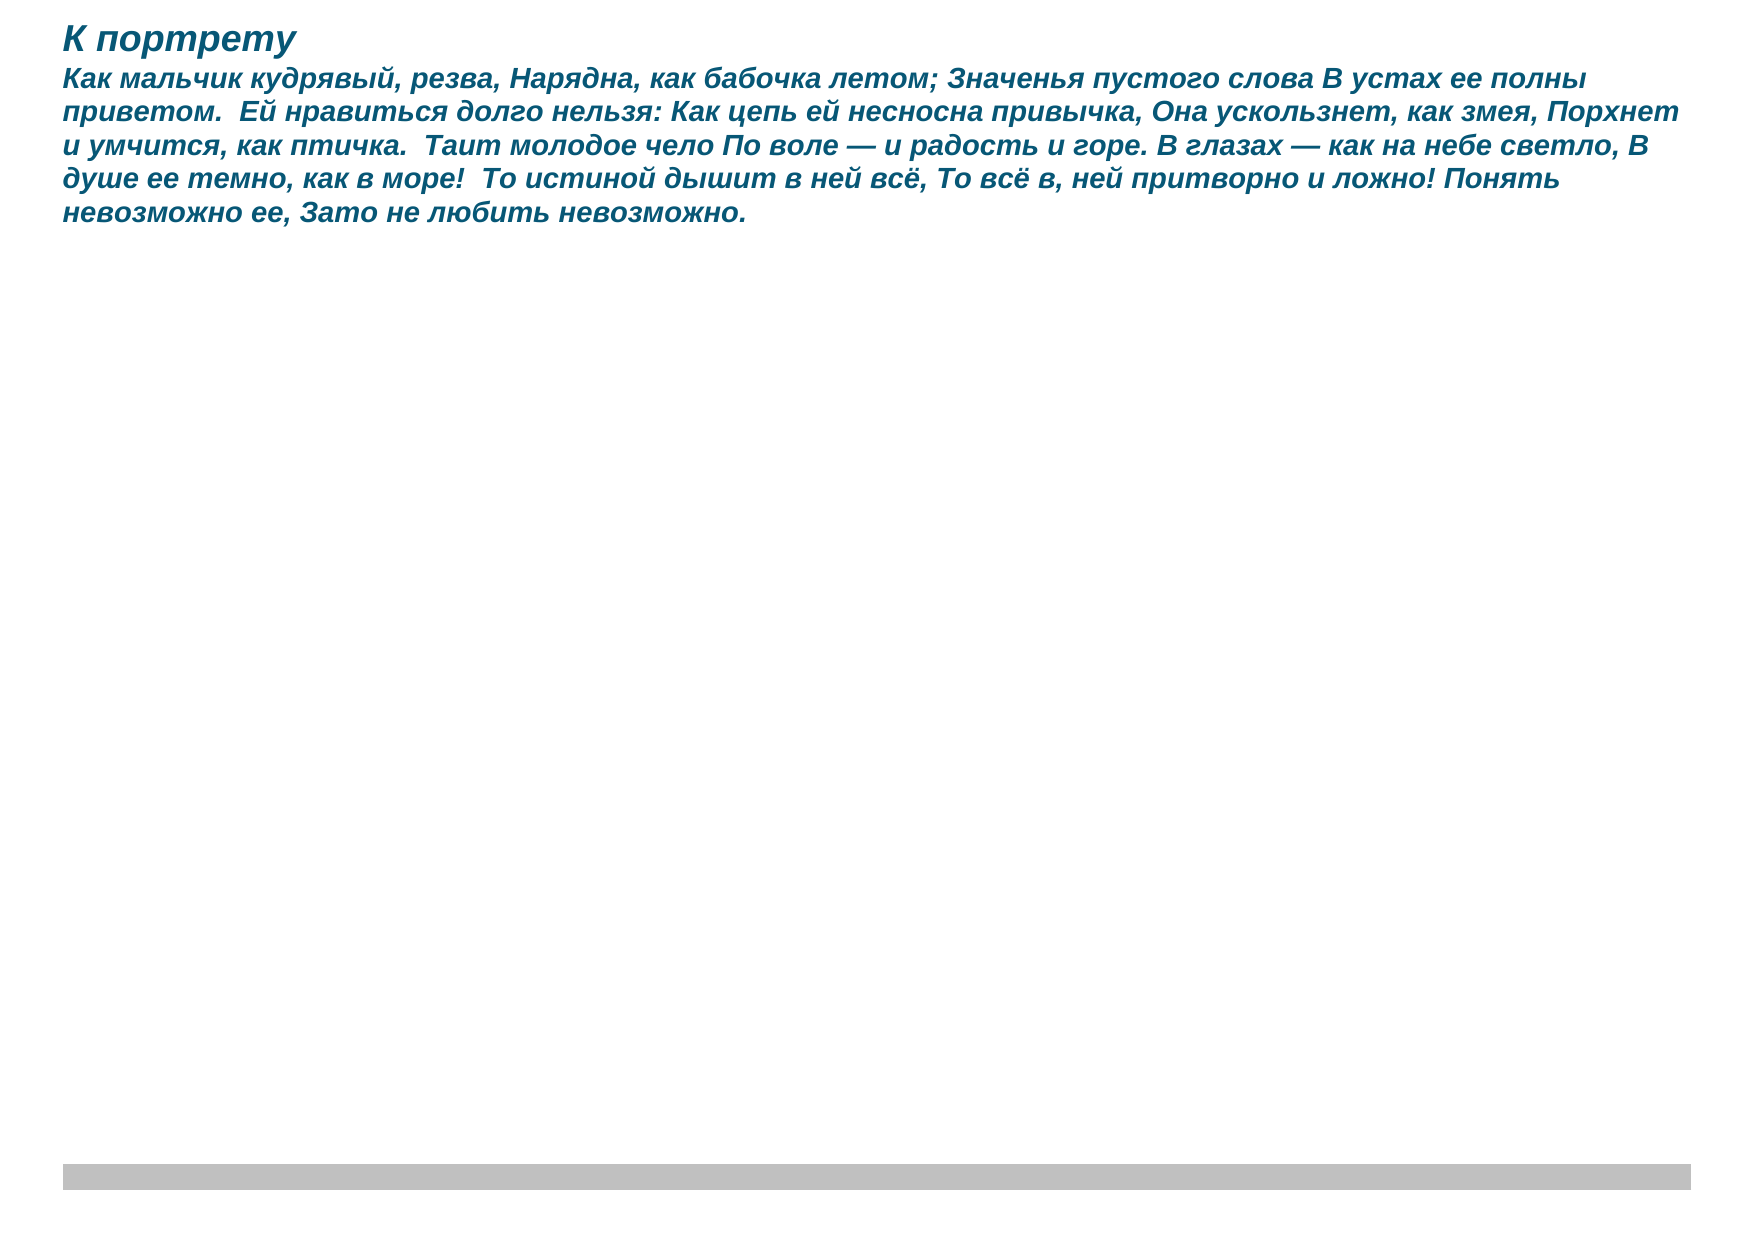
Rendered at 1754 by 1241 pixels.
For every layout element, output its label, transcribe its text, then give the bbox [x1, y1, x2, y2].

subtitle К портрету [62, 17, 1691, 60]
text Как мальчик кудрявый, резва, [62, 61, 1691, 228]
